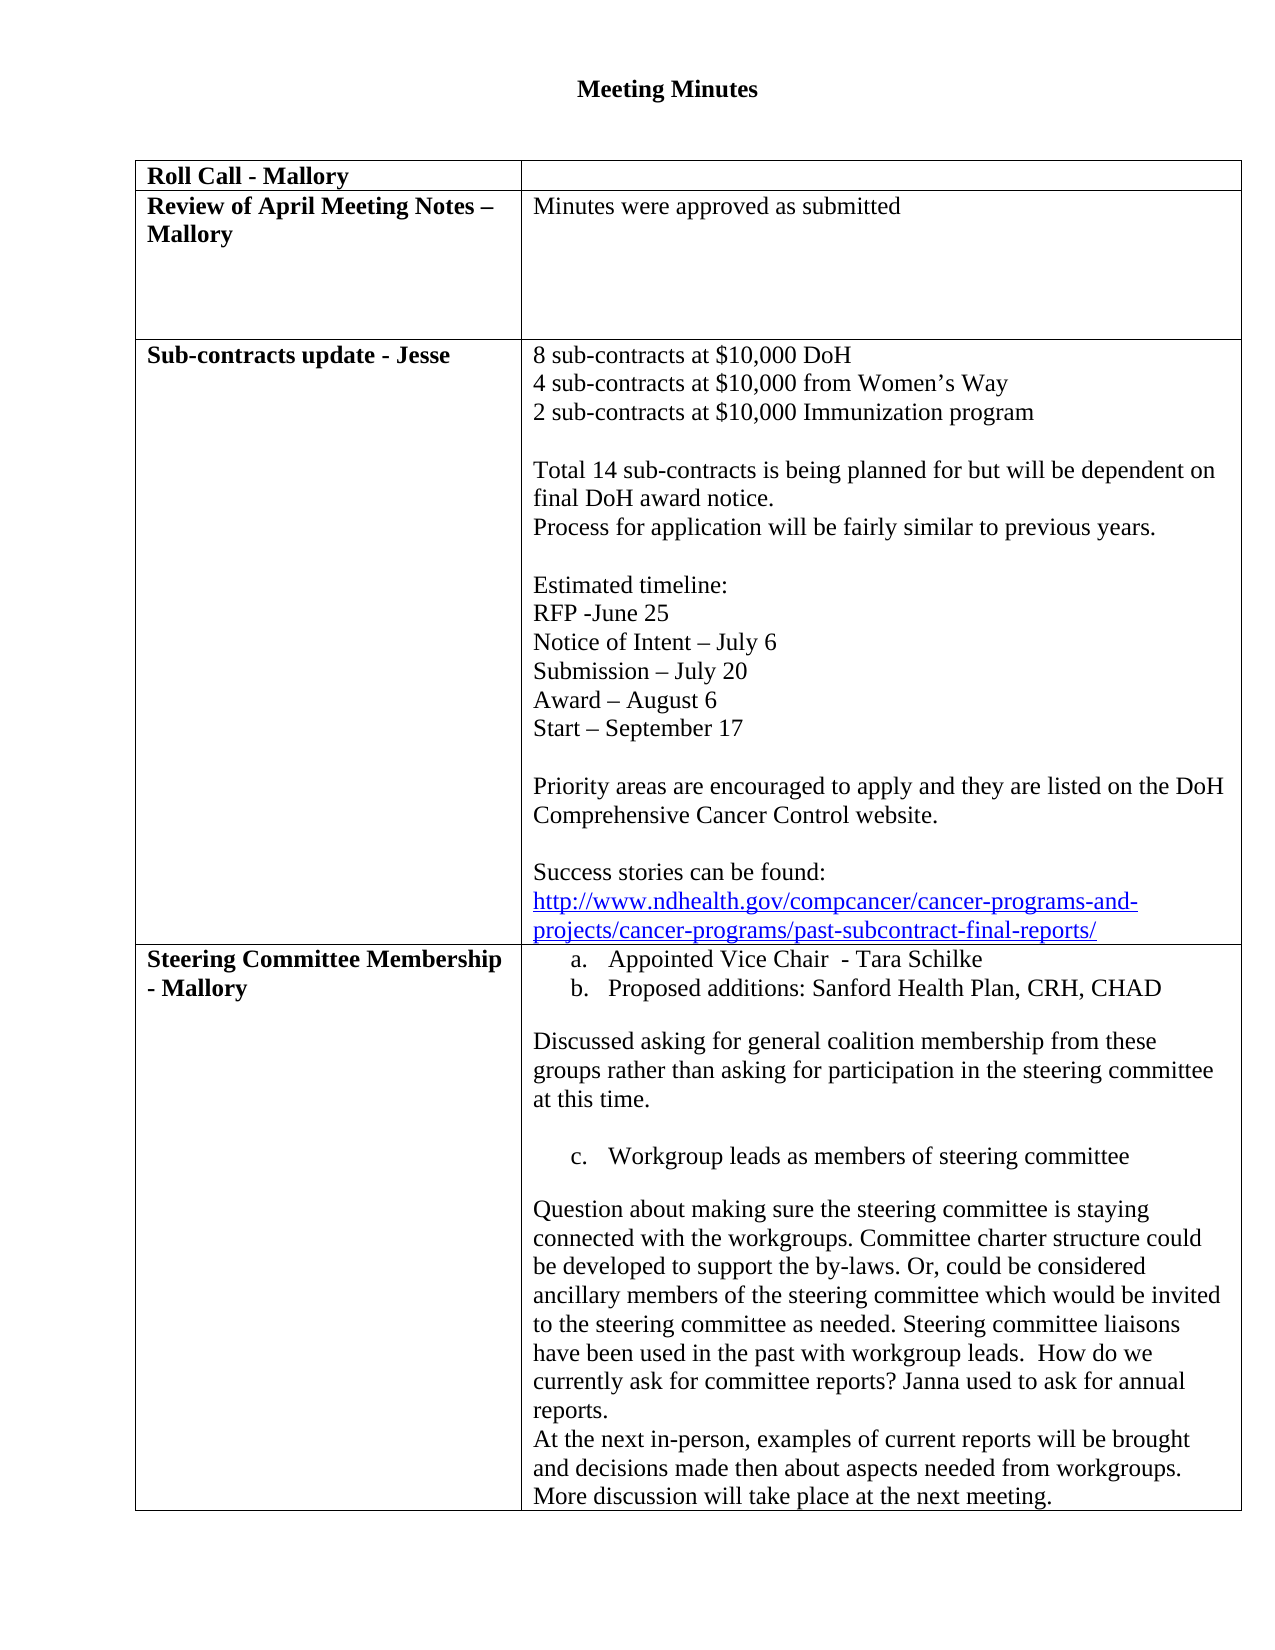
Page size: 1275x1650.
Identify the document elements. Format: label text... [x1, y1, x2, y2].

table_cell Sub-contracts update - Jesse [136, 340, 521, 943]
table_header Roll Call - Mallory [136, 161, 521, 190]
table_cell 8 sub-contracts at $10,000 DoH 4 sub-contracts at $10,000 from Women’s Way 2 sub-contracts at $10,000 Immunization program Total 14 sub-contracts is being planned for but will be dependent on final DoH award notice. Process for application will be fairly similar to previous years. Estimated timeline: RFP -June 25 Notice of Intent – July 6 Submission – July 20 Award – August 6 Start – September 17 Priority areas are encouraged to apply and they are listed on the DoH Comprehensive Cancer Control website. Success stories can be found: http://www.ndhealth.gov/compcancer/cancer-programs-and-projects/cancer-programs/past-subcontract-final-reports/ [522, 340, 1241, 943]
text Meeting Minutes [135, 74, 1200, 102]
table_cell Minutes were approved as submitted [522, 191, 1241, 339]
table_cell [522, 945, 1241, 1510]
table_header [522, 161, 1241, 190]
table_cell Review of April Meeting Notes – Mallory [136, 191, 521, 339]
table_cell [136, 945, 521, 1510]
